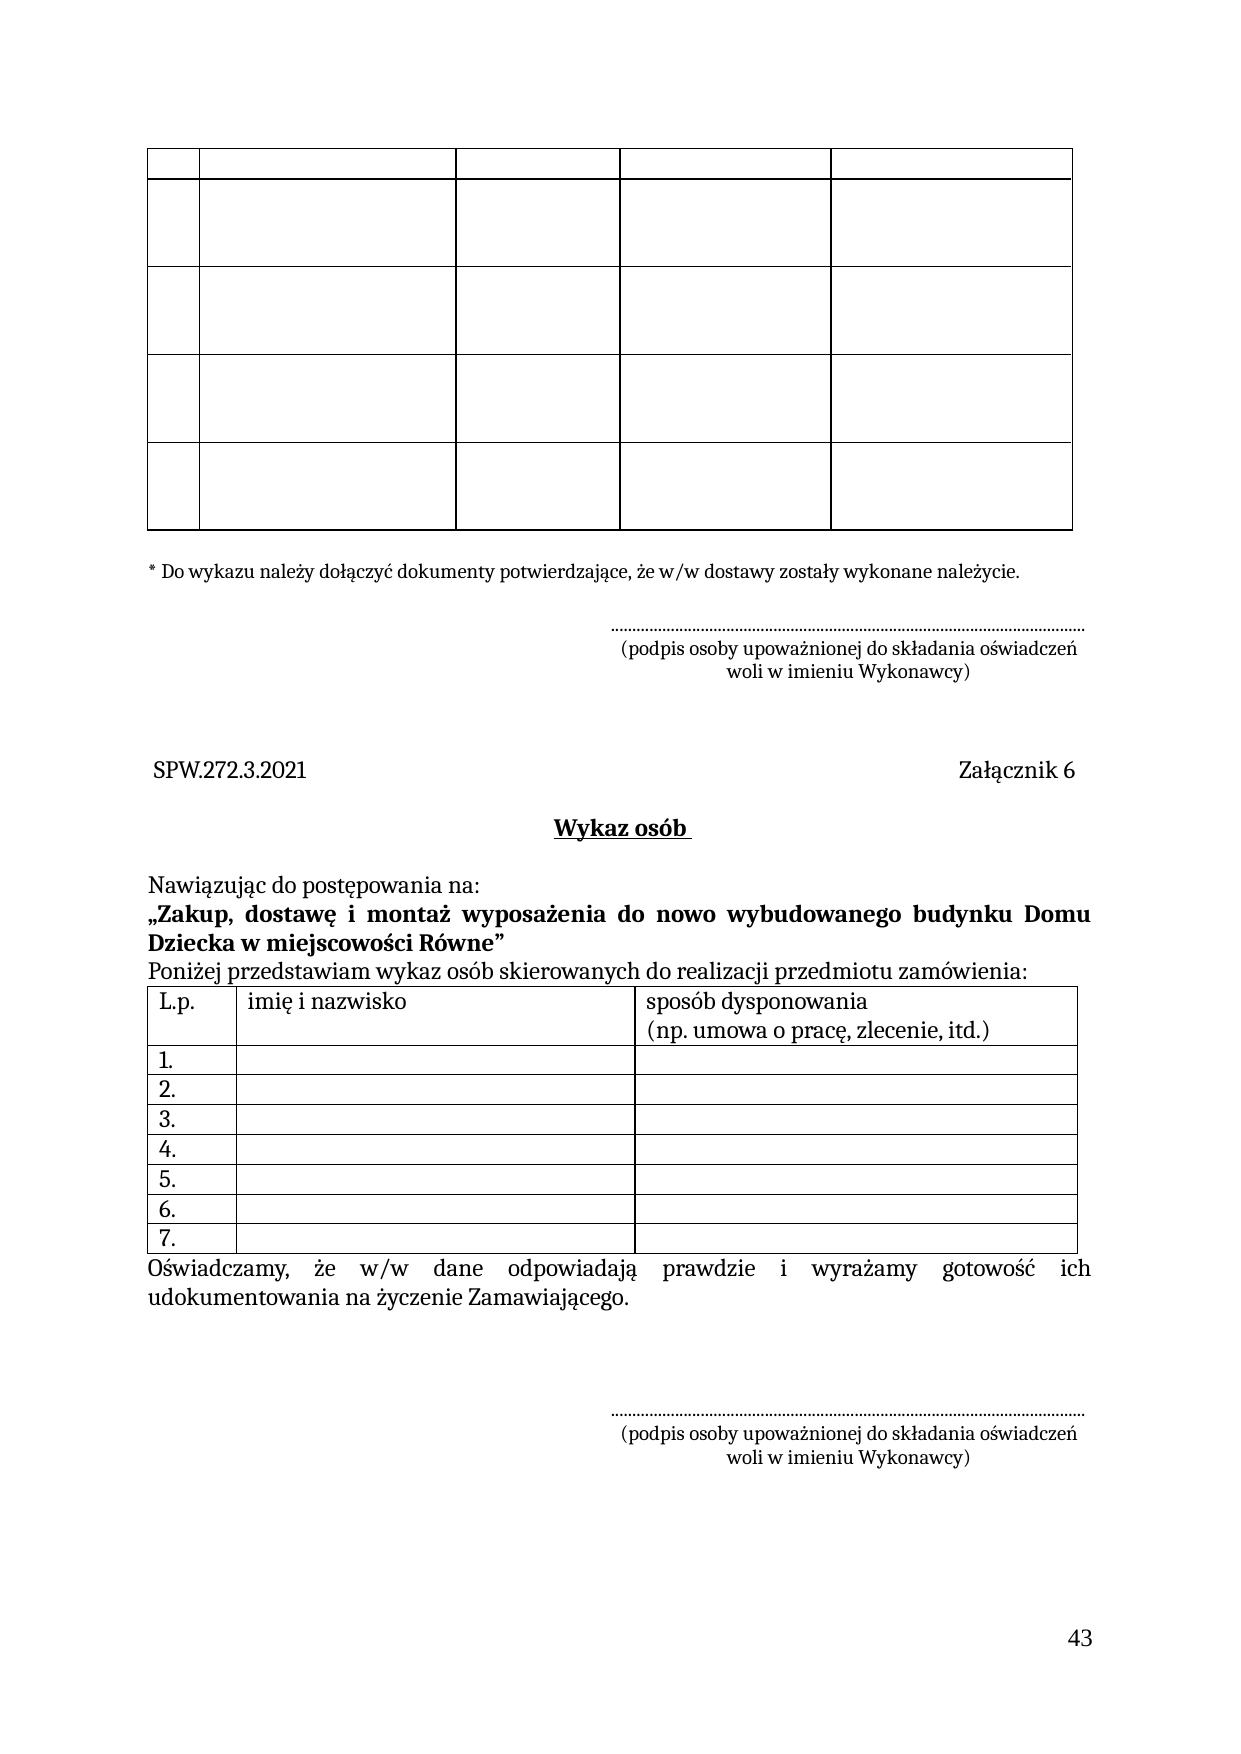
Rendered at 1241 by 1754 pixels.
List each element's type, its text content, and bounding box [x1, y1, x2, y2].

text Oświadczamy, że w/w dane odpowiadają prawdzie i wyrażamy gotowość ich udokumentowania na życzenie Zamawiającego. [148, 1254, 1093, 1312]
table_cell 4. [148, 1135, 236, 1164]
table_cell [621, 355, 830, 441]
table_cell [832, 441, 1072, 529]
text Nawiązując do postępowania na: [148, 871, 1093, 900]
table_cell 6. [148, 1195, 236, 1223]
table_cell 2. [148, 1075, 236, 1104]
table_cell 5. [148, 1165, 236, 1193]
table_header sposób dysponowania (np. umowa o pracę, zlecenie, itd.) [636, 987, 1077, 1044]
table_cell [636, 1075, 1077, 1104]
table_cell [237, 1105, 634, 1134]
table_cell [636, 1135, 1077, 1164]
table_cell [237, 1165, 634, 1193]
table_cell [148, 267, 199, 353]
table_cell [200, 149, 455, 178]
table_cell [621, 149, 830, 178]
table_cell [832, 354, 1072, 441]
table_cell [621, 180, 830, 266]
table_cell [200, 267, 455, 353]
table_cell [832, 266, 1072, 353]
table_cell [237, 1135, 634, 1164]
table_cell [636, 1195, 1077, 1223]
text (podpis osoby upoważnionej do składania oświadczeń woli w imieniu Wykonawcy) [605, 1422, 1093, 1470]
text „Zakup, dostawę i montaż wyposażenia do nowo wybudowanego budynku Domu Dziecka w miejscowości Równe” [148, 900, 1093, 957]
text Poniżej przedstawiam wykaz osób skierowanych do realizacji przedmiotu zamówienia: [148, 957, 1093, 986]
table_header imię i nazwisko [237, 987, 634, 1044]
table_cell [621, 267, 830, 353]
table_cell [457, 180, 619, 266]
table_cell [237, 1046, 634, 1074]
table_cell [621, 443, 830, 529]
table_cell [636, 1224, 1077, 1253]
text (podpis osoby upoważnionej do składania oświadczeń woli w imieniu Wykonawcy) [605, 636, 1093, 684]
table_cell [148, 355, 199, 441]
table_cell [237, 1075, 634, 1104]
table_cell [457, 355, 619, 441]
text Wykaz osób [148, 813, 1093, 842]
table_header L.p. [148, 987, 236, 1044]
table_cell [148, 180, 199, 266]
text ............................................................................................................... [148, 1398, 1093, 1422]
text SPW.272.3.2021 Załącznik 6 [153, 756, 1148, 785]
table_cell [200, 355, 455, 441]
table_cell [200, 443, 455, 529]
table_cell 1. [148, 1046, 236, 1074]
table_cell [636, 1105, 1077, 1134]
table_cell [457, 149, 619, 178]
table_cell [457, 267, 619, 353]
table_cell [457, 443, 619, 529]
table_cell 3. [148, 1105, 236, 1134]
table_cell [237, 1224, 634, 1253]
table_cell [237, 1195, 634, 1223]
text * Do wykazu należy dołączyć dokumenty potwierdzające, że w/w dostawy zostały wykonane należycie. [148, 559, 1093, 583]
table_cell 7. [148, 1224, 236, 1253]
table_cell [636, 1165, 1077, 1193]
table_cell [200, 180, 455, 266]
table_cell [148, 149, 199, 178]
table_cell [832, 178, 1072, 266]
table_cell [636, 1046, 1077, 1074]
table_cell [832, 149, 1072, 178]
table_cell [148, 443, 199, 529]
text ............................................................................................................... [148, 612, 1093, 636]
